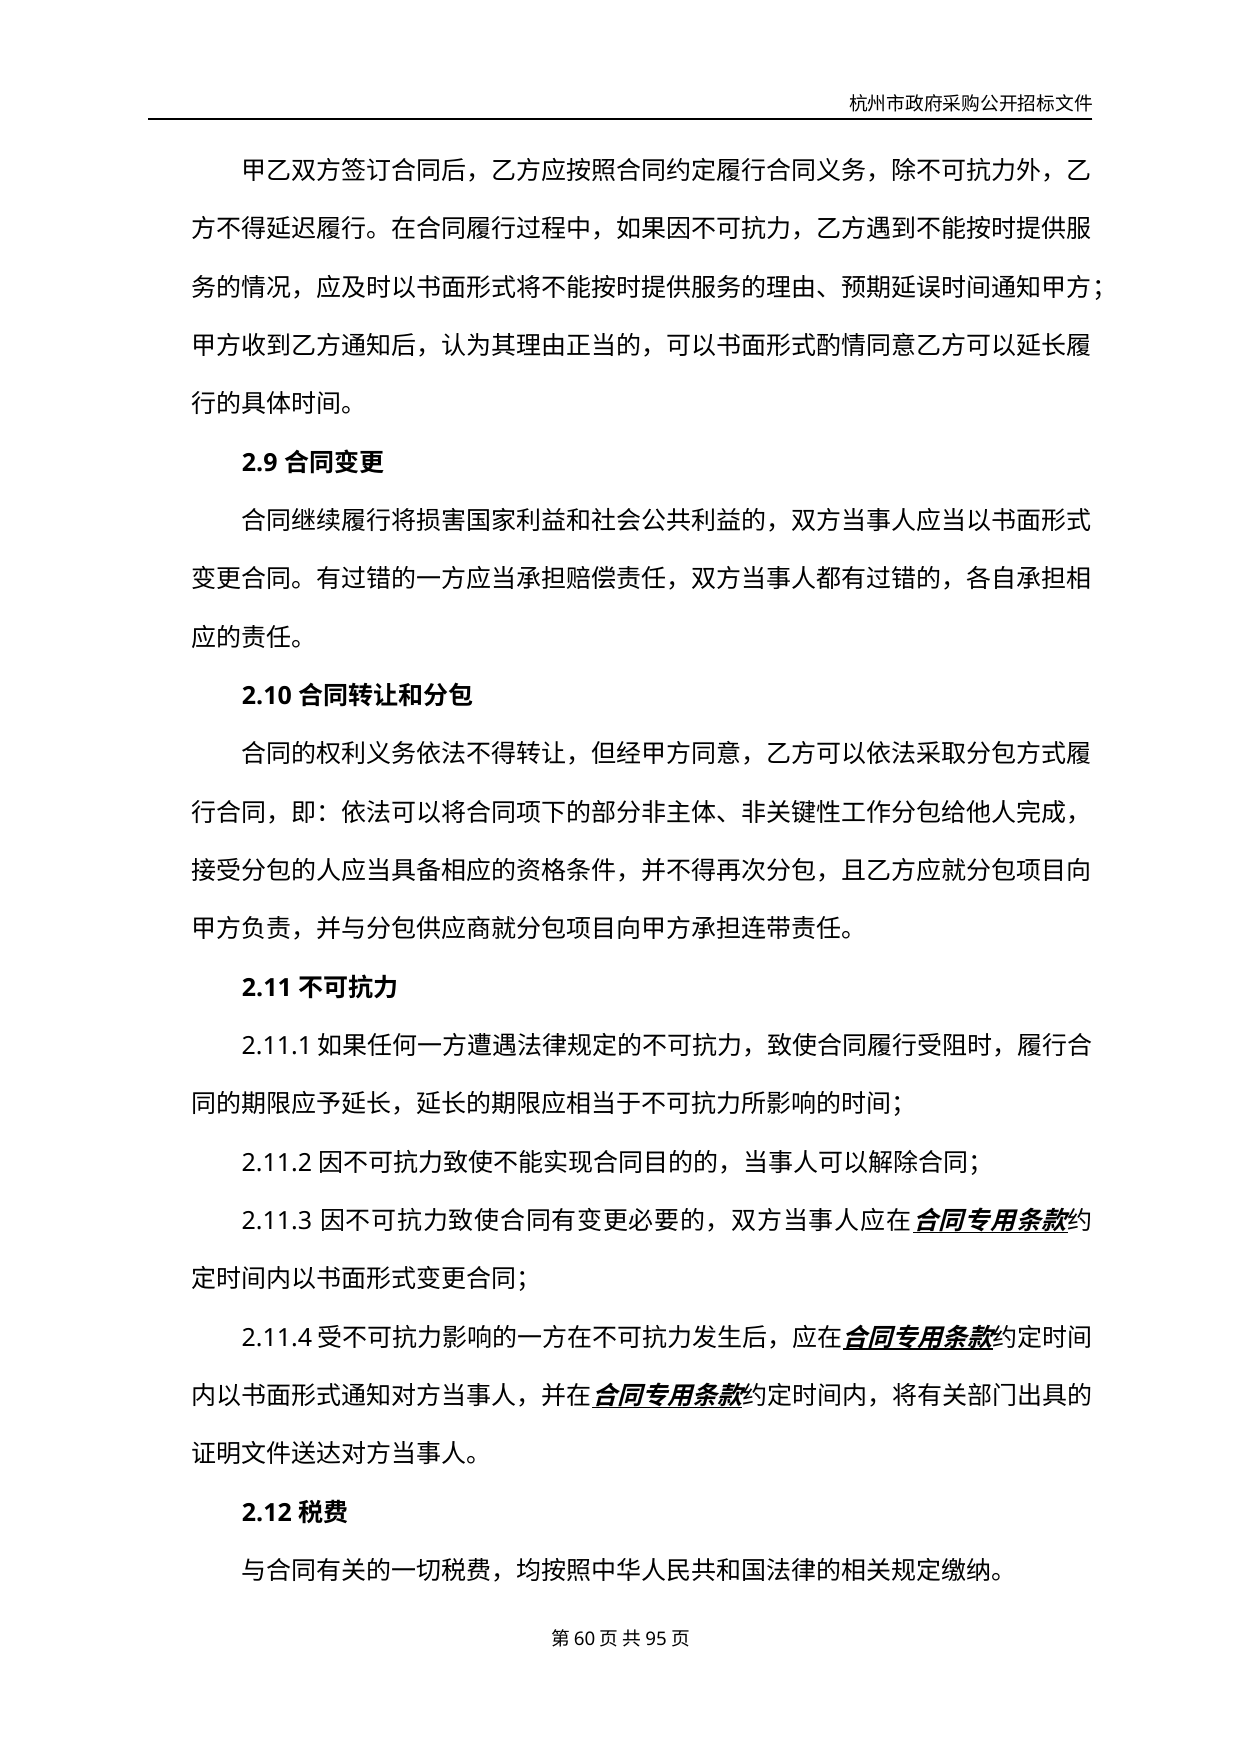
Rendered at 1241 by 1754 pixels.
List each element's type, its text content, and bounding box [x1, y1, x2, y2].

text 2.10 合同转让和分包 [191, 658, 1092, 716]
text 合同的权利义务依法不得转让，但经甲方同意，乙方可以依法采取分包方式履行合同，即：依法可以将合同项下的部分非主体、非关键性工作分包给他人完成，接受分包的人应当具备相应的资格条件，并不得再次分包，且乙方应就分包项目向甲方负责，并与分包供应商就分包项目向甲方承担连带责任。 [191, 716, 1092, 949]
text 合同继续履行将损害国家利益和社会公共利益的，双方当事人应当以书面形式变更合同。有过错的一方应当承担赔偿责任，双方当事人都有过错的，各自承担相应的责任。 [191, 483, 1092, 658]
text 2.9 合同变更 [191, 424, 1092, 483]
text 2.11.4受不可抗力影响的一方在不可抗力发生后，应在合同专用条款约定时间内以书面形式通知对方当事人，并在合同专用条款约定时间内，将有关部门出具的证明文件送达对方当事人。 [191, 1299, 1092, 1474]
text 2.11.1如果任何一方遭遇法律规定的不可抗力，致使合同履行受阻时，履行合同的期限应予延长，延长的期限应相当于不可抗力所影响的时间； [191, 1008, 1092, 1124]
text 2.11.2 因不可抗力致使不能实现合同目的的，当事人可以解除合同； [191, 1124, 1092, 1183]
text 甲乙双方签订合同后，乙方应按照合同约定履行合同义务，除不可抗力外，乙方不得延迟履行。在合同履行过程中，如果因不可抗力，乙方遇到不能按时提供服务的情况，应及时以书面形式将不能按时提供服务的理由、预期延误时间通知甲方；甲方收到乙方通知后，认为其理由正当的，可以书面形式酌情同意乙方可以延长履行的具体时间。 [191, 133, 1092, 424]
text 2.11.3 因不可抗力致使合同有变更必要的，双方当事人应在合同专用条款约定时间内以书面形式变更合同； [191, 1183, 1092, 1299]
text 与合同有关的一切税费，均按照中华人民共和国法律的相关规定缴纳。 [191, 1533, 1092, 1591]
text 2.12 税费 [191, 1474, 1092, 1533]
text 2.11 不可抗力 [191, 949, 1092, 1008]
